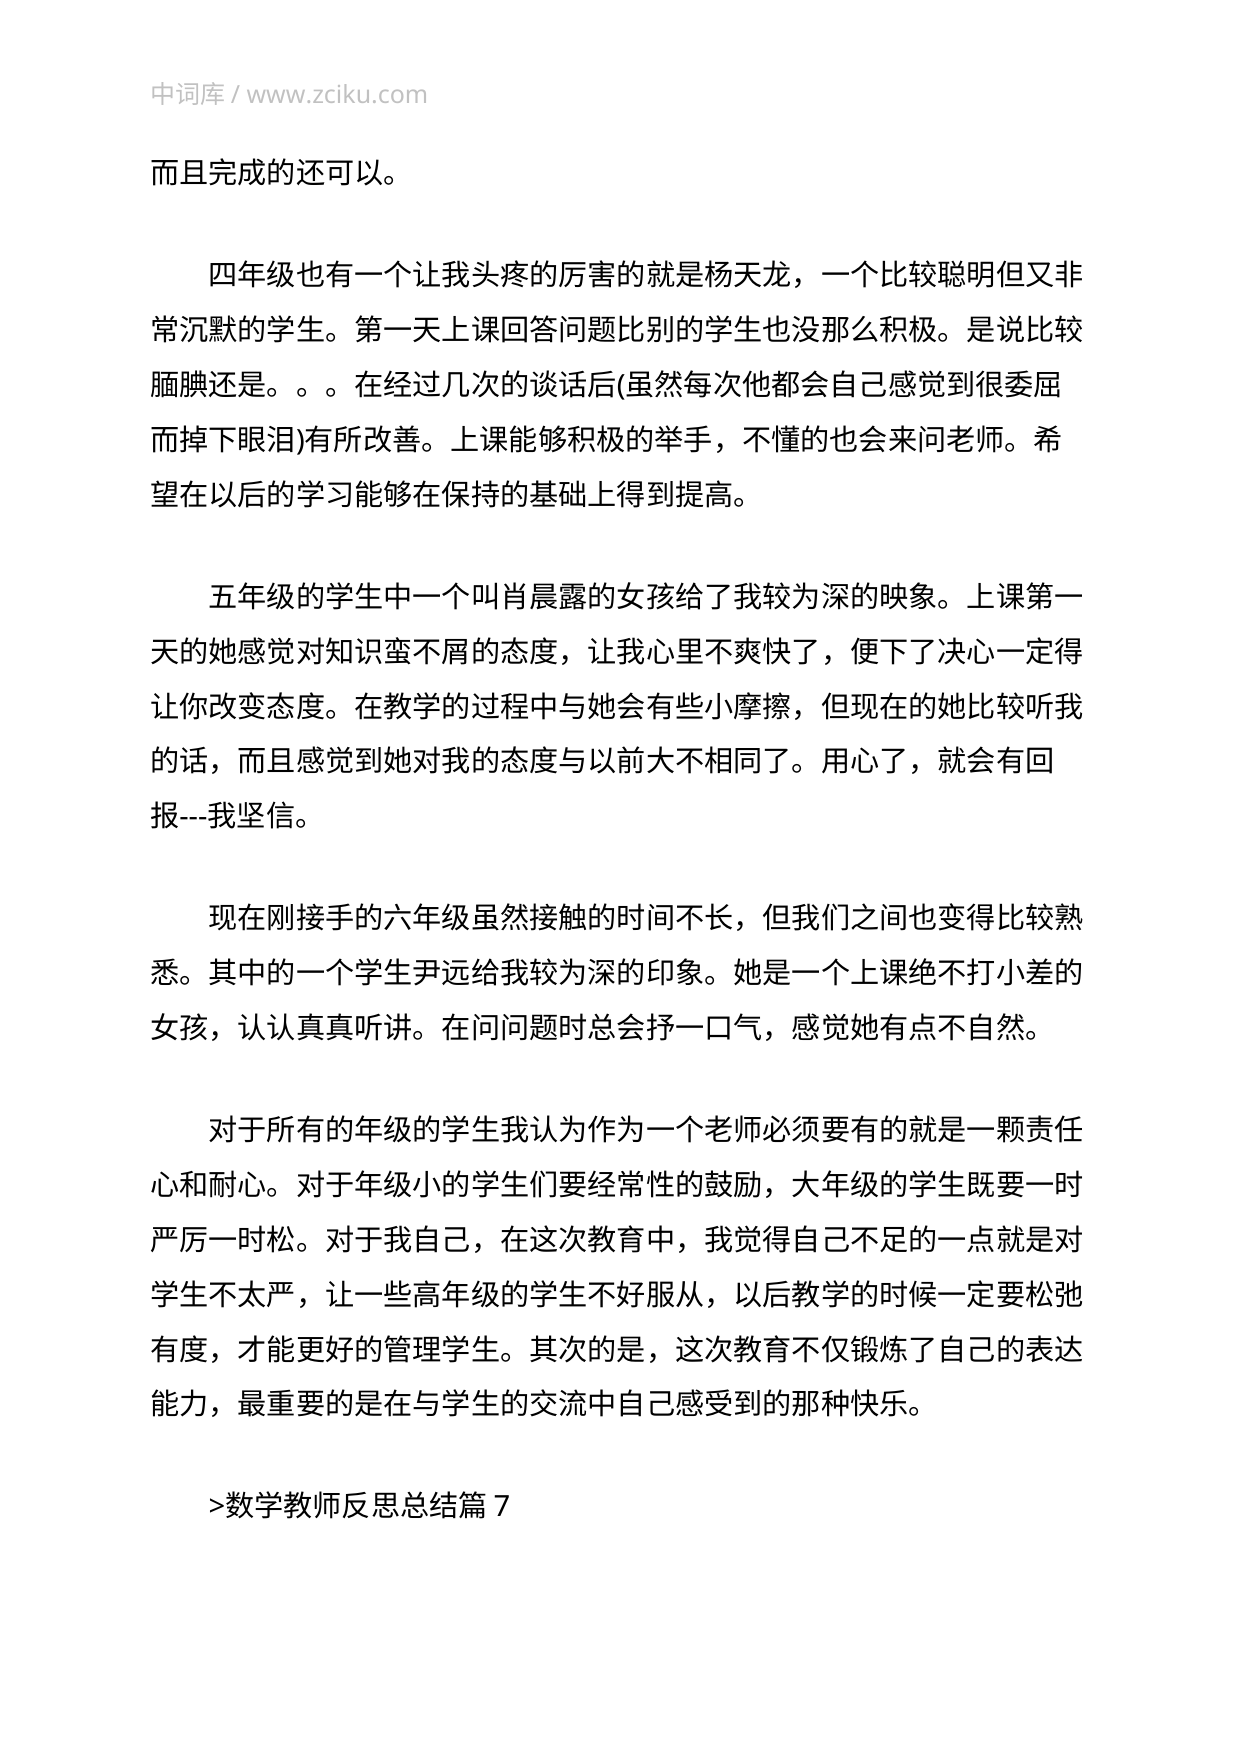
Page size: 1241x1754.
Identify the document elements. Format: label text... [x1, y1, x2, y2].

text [150, 150, 1090, 192]
text 五年级的学生中一个叫肖晨露的女孩给了我较为深的映象。上课第一天的她感觉对知识蛮不屑的态度，让我心里不爽快了，便下了决心一定得让你改变态度。在教学的过程中与她会有些小摩擦，但现在的她比较听我的话，而且感觉到她对我的态度与以前大不相同了。用心了，就会有回报---我坚信。 [150, 573, 1090, 835]
text 现在刚接手的六年级虽然接触的时间不长，但我们之间也变得比较熟悉。其中的一个学生尹远给我较为深的印象。她是一个上课绝不打小差的女孩，认认真真听讲。在问问题时总会抒一口气，感觉她有点不自然。 [150, 895, 1090, 1047]
text 对于所有的年级的学生我认为作为一个老师必须要有的就是一颗责任心和耐心。对于年级小的学生们要经常性的鼓励，大年级的学生既要一时严厉一时松。对于我自己，在这次教育中，我觉得自己不足的一点就是对学生不太严，让一些高年级的学生不好服从，以后教学的时候一定要松弛有度，才能更好的管理学生。其次的是，这次教育不仅锻炼了自己的表达能力，最重要的是在与学生的交流中自己感受到的那种快乐。 [150, 1106, 1090, 1423]
text >数学教师反思总结篇7 [150, 1483, 1090, 1525]
text 四年级也有一个让我头疼的厉害的就是杨天龙，一个比较聪明但又非常沉默的学生。第一天上课回答问题比别的学生也没那么积极。是说比较腼腆还是。。。在经过几次的谈话后(虽然每次他都会自己感觉到很委屈而掉下眼泪)有所改善。上课能够积极的举手，不懂的也会来问老师。希望在以后的学习能够在保持的基础上得到提高。 [150, 252, 1090, 514]
